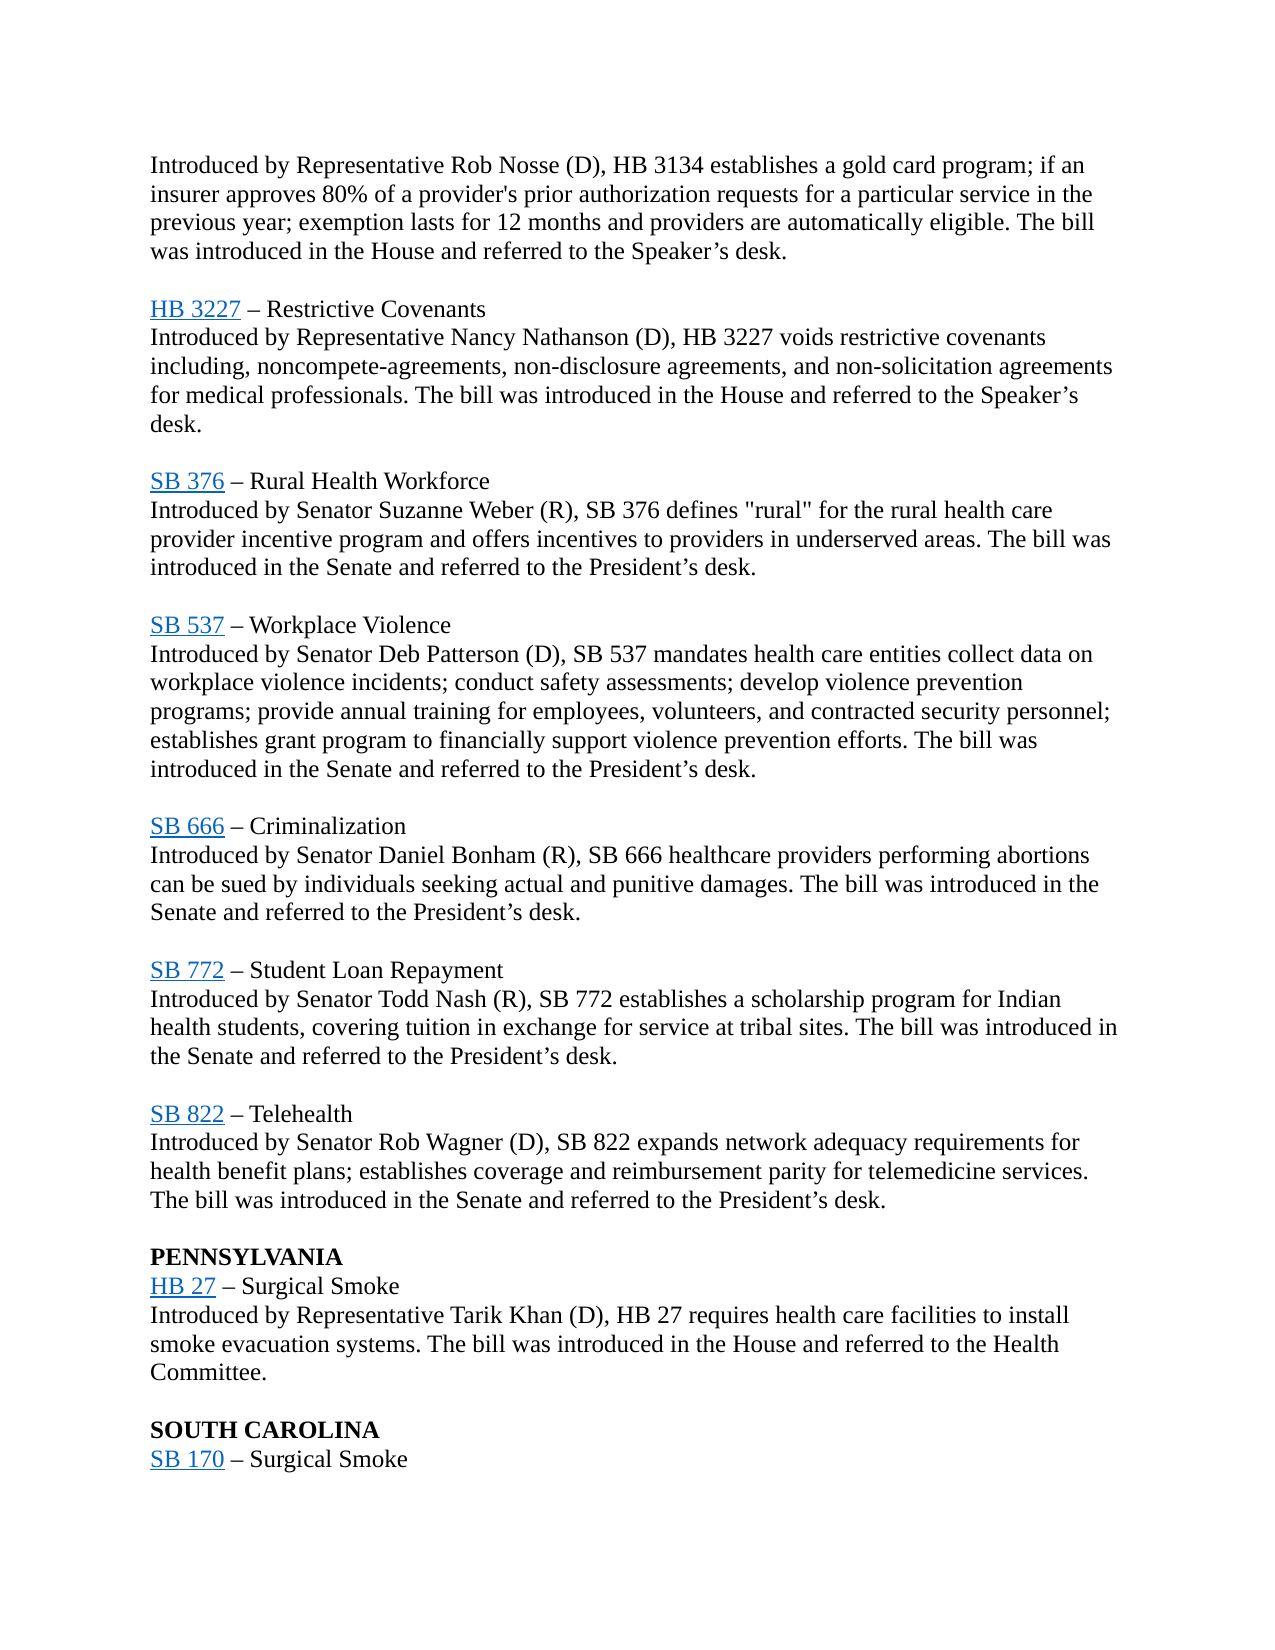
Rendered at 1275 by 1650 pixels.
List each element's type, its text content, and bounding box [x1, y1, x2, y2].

text HB 27 – Surgical Smoke [150, 1271, 1125, 1300]
text SB 666 – Criminalization [150, 811, 1125, 840]
text Introduced by Senator Todd Nash (R), SB 772 establishes a scholarship program for Indian health students, covering tuition in exchange for service at tribal sites. The bill was introduced in the Senate and referred to the President’s desk. [150, 984, 1125, 1070]
text Introduced by Senator Rob Wagner (D), SB 822 expands network adequacy requirements for health benefit plans; establishes coverage and reimbursement parity for telemedicine services. The bill was introduced in the Senate and referred to the President’s desk. [150, 1127, 1125, 1214]
text SB 772 – Student Loan Repayment [150, 955, 1125, 984]
text SOUTH CAROLINA [150, 1415, 1125, 1444]
text Introduced by Representative Nancy Nathanson (D), HB 3227 voids restrictive covenants including, noncompete-agreements, non-disclosure agreements, and non-solicitation agreements for medical professionals. The bill was introduced in the House and referred to the Speaker’s desk. [150, 322, 1125, 437]
text SB 376 – Rural Health Workforce [150, 466, 1125, 495]
text Introduced by Senator Suzanne Weber (R), SB 376 defines "rural" for the rural health care provider incentive program and offers incentives to providers in underserved areas. The bill was introduced in the Senate and referred to the President’s desk. [150, 495, 1125, 581]
text Introduced by Senator Deb Patterson (D), SB 537 mandates health care entities collect data on workplace violence incidents; conduct safety assessments; develop violence prevention programs; provide annual training for employees, volunteers, and contracted security personnel; establishes grant program to financially support violence prevention efforts. The bill was introduced in the Senate and referred to the President’s desk. [150, 639, 1125, 782]
text SB 822 – Telehealth [150, 1099, 1125, 1127]
text SB 170 – Surgical Smoke [150, 1444, 1125, 1472]
text SB 537 – Workplace Violence [150, 610, 1125, 639]
text Introduced by Representative Rob Nosse (D), HB 3134 establishes a gold card program; if an insurer approves 80% of a provider's prior authorization requests for a particular service in the previous year; exemption lasts for 12 months and providers are automatically eligible. The bill was introduced in the House and referred to the Speaker’s desk. [150, 150, 1125, 265]
text PENNSYLVANIA [150, 1242, 1125, 1271]
text HB 3227 – Restrictive Covenants [150, 294, 1125, 322]
text Introduced by Senator Daniel Bonham (R), SB 666 healthcare providers performing abortions can be sued by individuals seeking actual and punitive damages. The bill was introduced in the Senate and referred to the President’s desk. [150, 840, 1125, 926]
text Introduced by Representative Tarik Khan (D), HB 27 requires health care facilities to install smoke evacuation systems. The bill was introduced in the House and referred to the Health Committee. [150, 1300, 1125, 1386]
